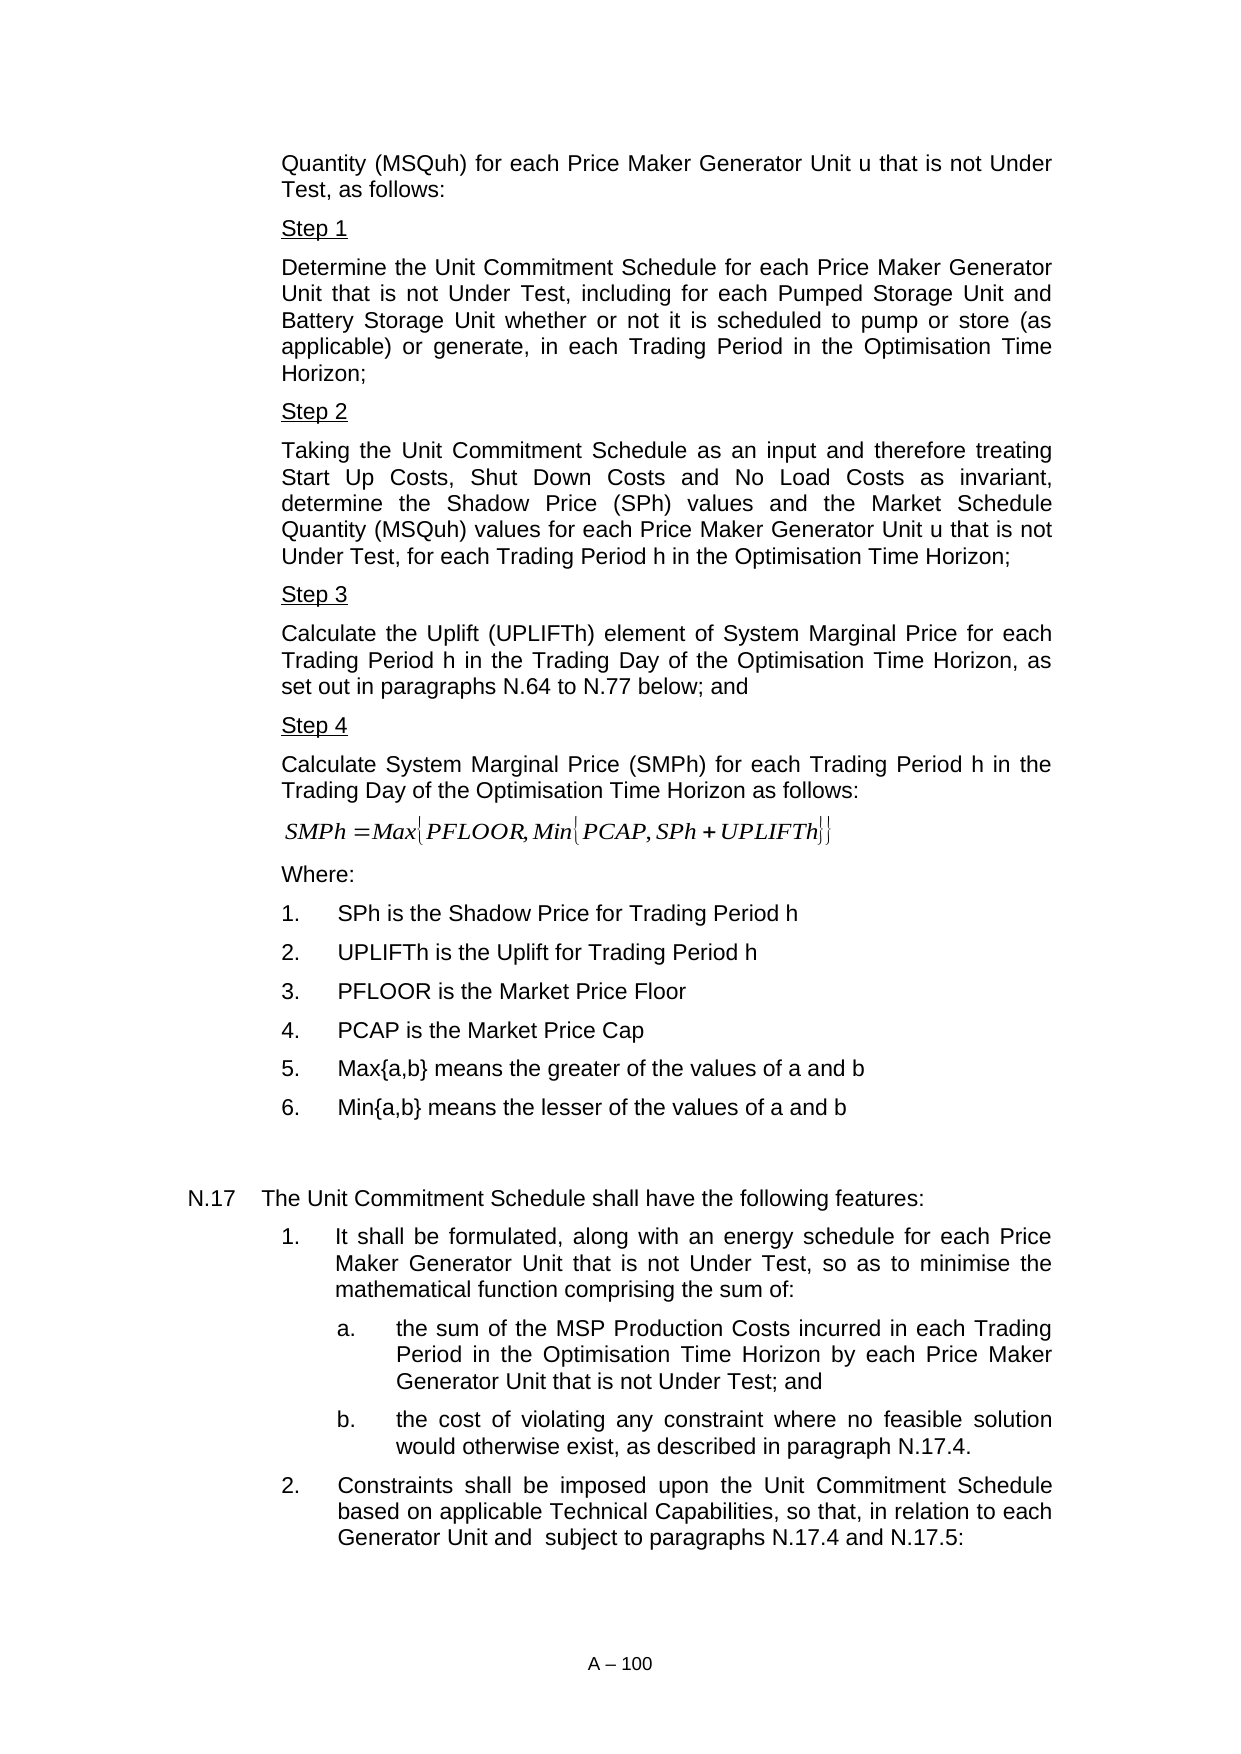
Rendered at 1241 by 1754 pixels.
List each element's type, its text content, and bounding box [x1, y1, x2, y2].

text Calculate the Uplift (UPLIFTh) element of System Marginal Price for each Trading Period h in the Trading Day of the Optimisation Time Horizon, as set out in paragraphs N.64 to N.77 below; and [281, 620, 1053, 699]
text The Unit Commitment Schedule shall have the following features: [187, 1184, 1053, 1211]
text Step 3 [281, 581, 1053, 608]
list It shall be formulated, along with an energy schedule for each Price Maker Generator Unit that is not Under Test, so as to minimise the mathematical function comprising the sum of: [281, 1223, 1053, 1302]
text Step 2 [281, 398, 1053, 425]
text Step 4 [281, 712, 1053, 738]
text PCAP is the Market Price Cap [281, 1017, 1053, 1043]
text Constraints shall be imposed upon the Unit Commitment Schedule based on applicable Technical Capabilities, so that, in relation to each Generator Unit and subject to paragraphs N.17.4 and N.17.5: [281, 1472, 1053, 1551]
list the sum of the MSP Production Costs incurred in each Trading Period in the Optimisation Time Horizon by each Price Maker Generator Unit that is not Under Test; and [337, 1315, 1053, 1394]
text Where: [281, 861, 1053, 887]
list SPh is the Shadow Price for Trading Period h [281, 900, 1053, 926]
text PFLOOR is the Market Price Floor [281, 978, 1053, 1004]
text Determine the Unit Commitment Schedule for each Price Maker Generator Unit that is not Under Test, including for each Pumped Storage Unit and Battery Storage Unit whether or not it is scheduled to pump or store (as applicable) or generate, in each Trading Period in the Optimisation Time Horizon; [281, 254, 1053, 386]
text Max{a,b} means the greater of the values of a and b [281, 1055, 1053, 1082]
text Step 1 [281, 215, 1053, 242]
text UPLIFTh is the Uplift for Trading Period h [281, 939, 1053, 965]
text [187, 150, 1053, 203]
text Min{a,b} means the lesser of the values of a and b [281, 1094, 1053, 1121]
text Taking the Unit Commitment Schedule as an input and therefore treating Start Up Costs, Shut Down Costs and No Load Costs as invariant, determine the Shadow Price (SPh) values and the Market Schedule Quantity (MSQuh) values for each Price Maker Generator Unit u that is not Under Test, for each Trading Period h in the Optimisation Time Horizon; [281, 437, 1053, 569]
text Calculate System Marginal Price (SMPh) for each Trading Period h in the Trading Day of the Optimisation Time Horizon as follows: [281, 751, 1053, 803]
list the cost of violating any constraint where no feasible solution would otherwise exist, as described in paragraph N.17.4. [337, 1406, 1053, 1459]
